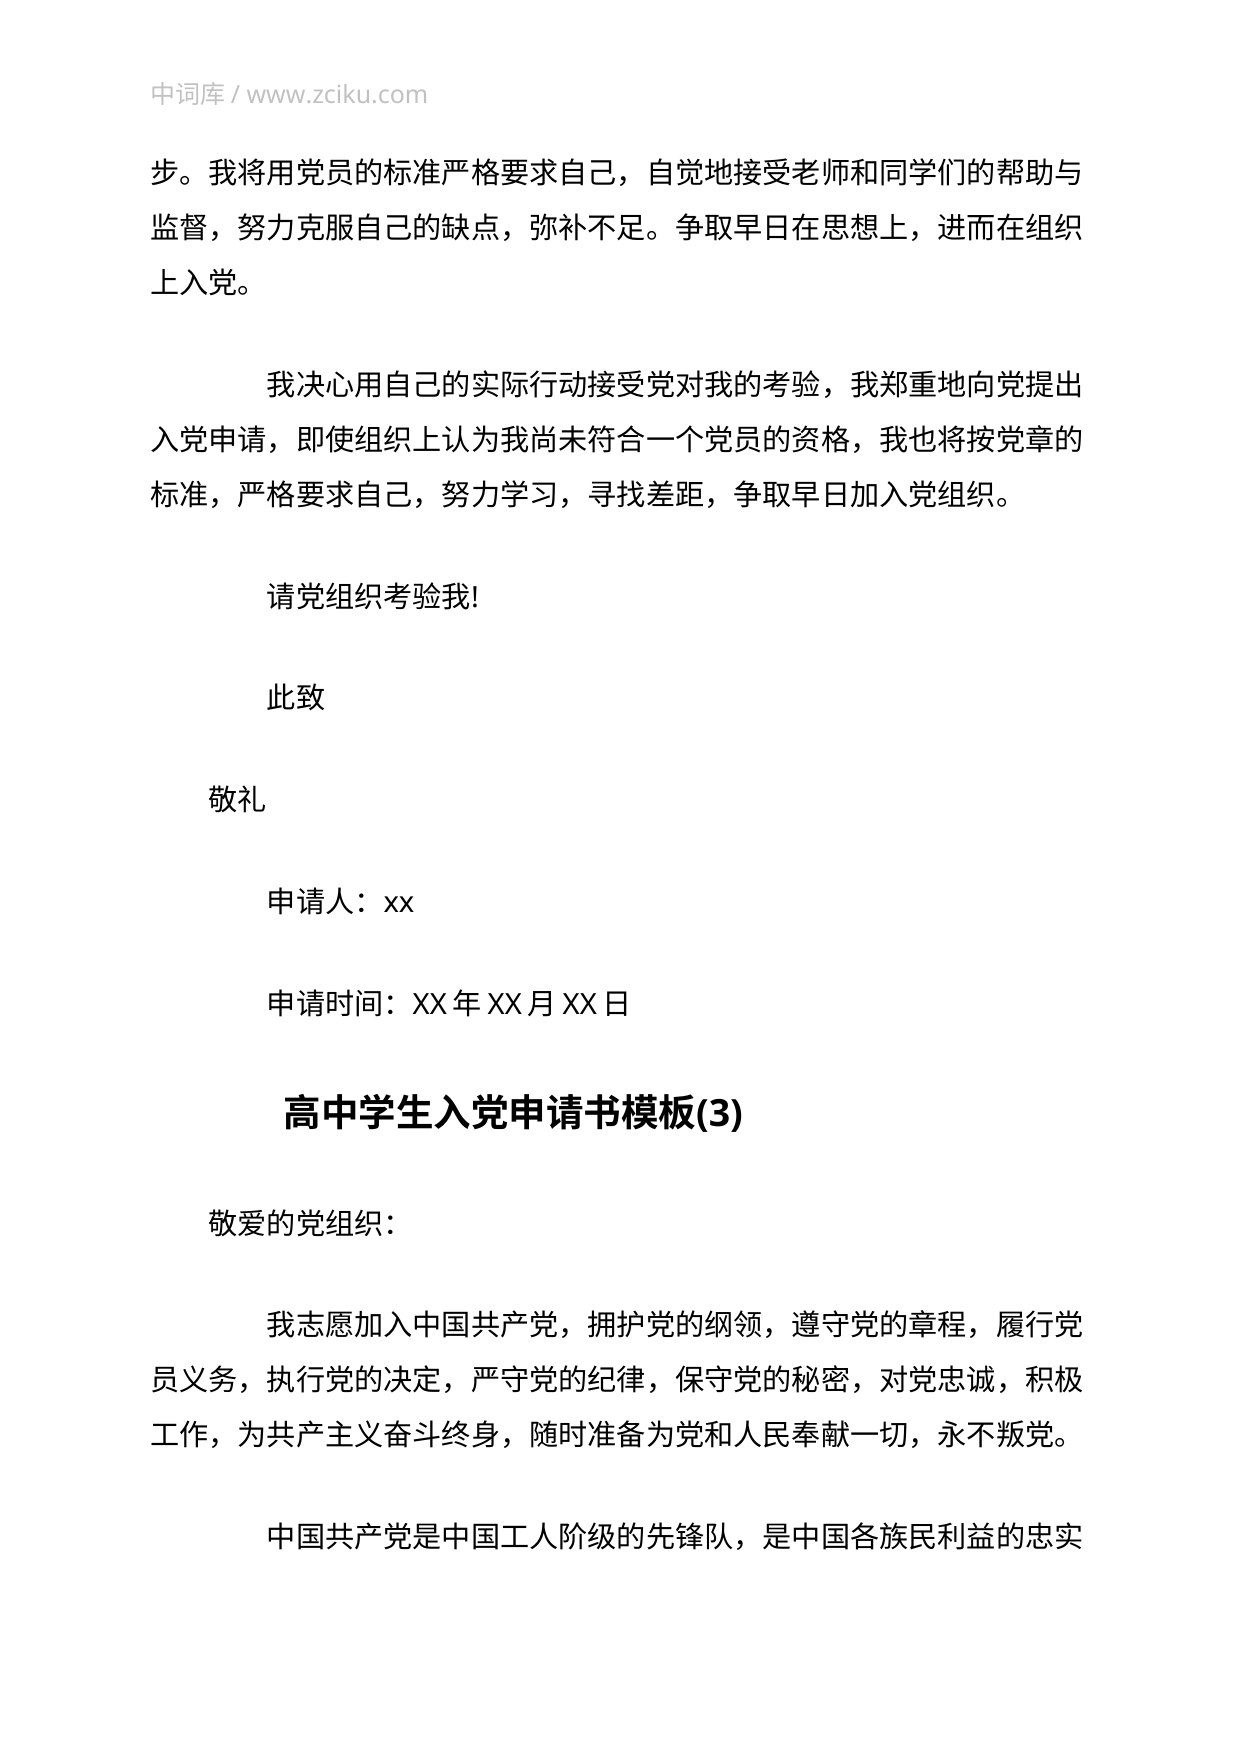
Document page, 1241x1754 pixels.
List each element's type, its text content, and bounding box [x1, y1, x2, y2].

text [150, 150, 1090, 302]
text 申请人：xx [150, 879, 1090, 921]
text 申请时间：XX年XX月XX日 [150, 981, 1090, 1023]
text 高中学生入党申请书模板(3) [150, 1083, 1090, 1137]
text 我决心用自己的实际行动接受党对我的考验，我郑重地向党提出入党申请，即使组织上认为我尚未符合一个党员的资格，我也将按党章的标准，严格要求自己，努力学习，寻找差距，争取早日加入党组织。 [150, 362, 1090, 514]
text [150, 1513, 1090, 1556]
text 请党组织考验我! [150, 573, 1090, 616]
text 此致 [150, 675, 1090, 717]
text 敬礼 [150, 777, 1090, 819]
text 我志愿加入中国共产党，拥护党的纲领，遵守党的章程，履行党员义务，执行党的决定，严守党的纪律，保守党的秘密，对党忠诚，积极工作，为共产主义奋斗终身，随时准备为党和人民奉献一切，永不叛党。 [150, 1302, 1090, 1454]
text 敬爱的党组织： [150, 1200, 1090, 1242]
